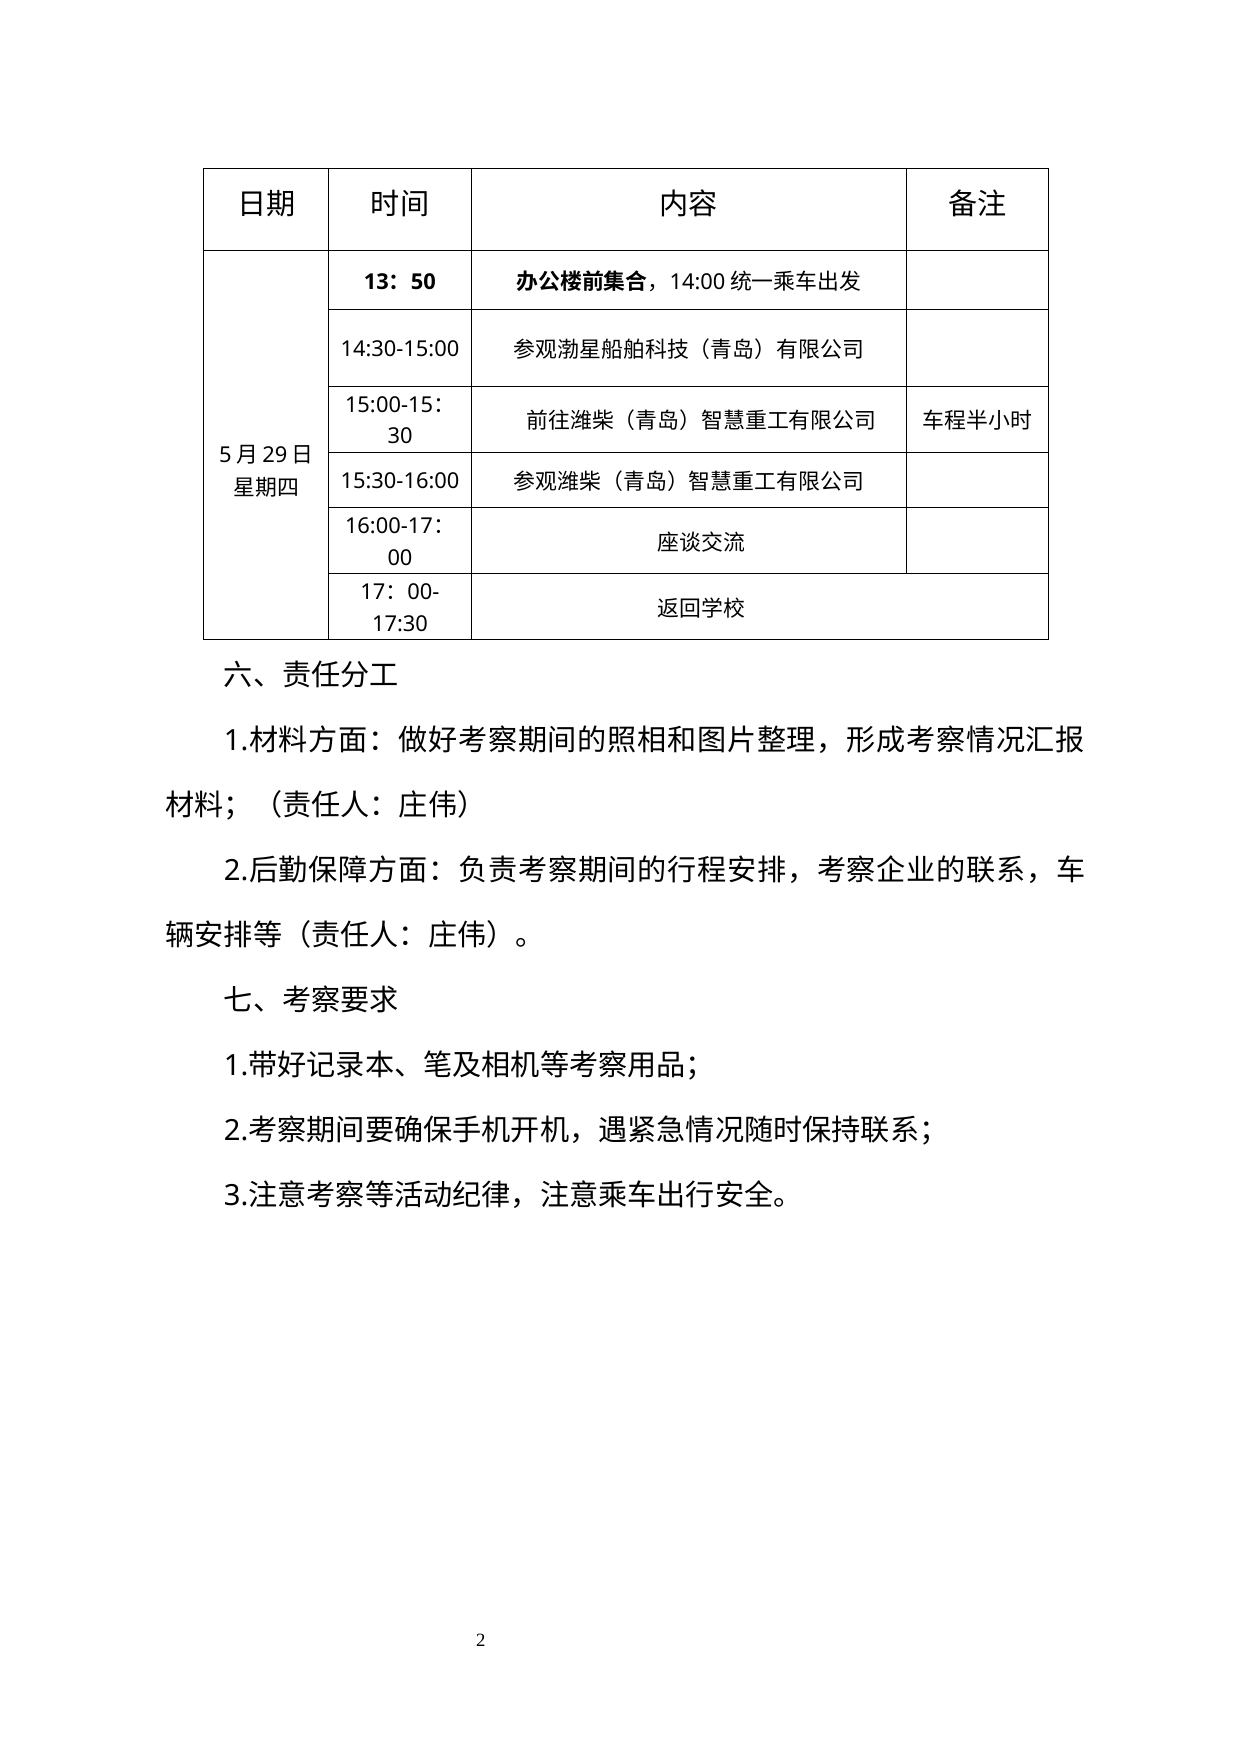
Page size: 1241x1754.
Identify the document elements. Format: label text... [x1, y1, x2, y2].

text 1.带好记录本、笔及相机等考察用品； [165, 1030, 1087, 1095]
table_cell 13：50 [329, 251, 471, 309]
table_cell 16:00-17：00 [329, 508, 471, 573]
table_cell 15:30-16:00 [329, 453, 471, 507]
table_cell 15:00-15：30 [329, 387, 471, 452]
text 2.考察期间要确保手机开机，遇紧急情况随时保持联系； [165, 1095, 1087, 1160]
table_cell 参观渤星船舶科技（青岛）有限公司 [472, 310, 906, 386]
table_cell 参观潍柴（青岛）智慧重工有限公司 [472, 453, 906, 507]
table_cell 17：00-17:30 [329, 574, 471, 639]
table_cell 办公楼前集合，14:00统一乘车出发 [472, 251, 906, 309]
text 2.后勤保障方面：负责考察期间的行程安排，考察企业的联系，车辆安排等（责任人：庄伟）。 [165, 835, 1087, 965]
table_header 日期 [204, 169, 328, 250]
text 六、责任分工 [165, 640, 1087, 705]
text 1.材料方面：做好考察期间的照相和图片整理，形成考察情况汇报材料；（责任人：庄伟） [165, 705, 1087, 835]
table_cell [907, 251, 1048, 309]
table_cell 5月29日 星期四 [204, 251, 328, 639]
table_cell [907, 508, 1048, 573]
table_cell 车程半小时 [907, 387, 1048, 452]
table_cell 返回学校 [472, 574, 1048, 639]
text 七、考察要求 [165, 965, 1087, 1030]
table_header 时间 [329, 169, 471, 250]
table_cell [907, 310, 1048, 386]
table_cell 前往潍柴（青岛）智慧重工有限公司 [472, 387, 906, 452]
text 3.注意考察等活动纪律，注意乘车出行安全。 [165, 1160, 1087, 1225]
table_header 备注 [907, 169, 1048, 250]
table_cell 座谈交流 [472, 508, 906, 573]
table_cell [907, 453, 1048, 507]
table_header 内容 [472, 169, 906, 250]
table_cell 14:30-15:00 [329, 310, 471, 386]
